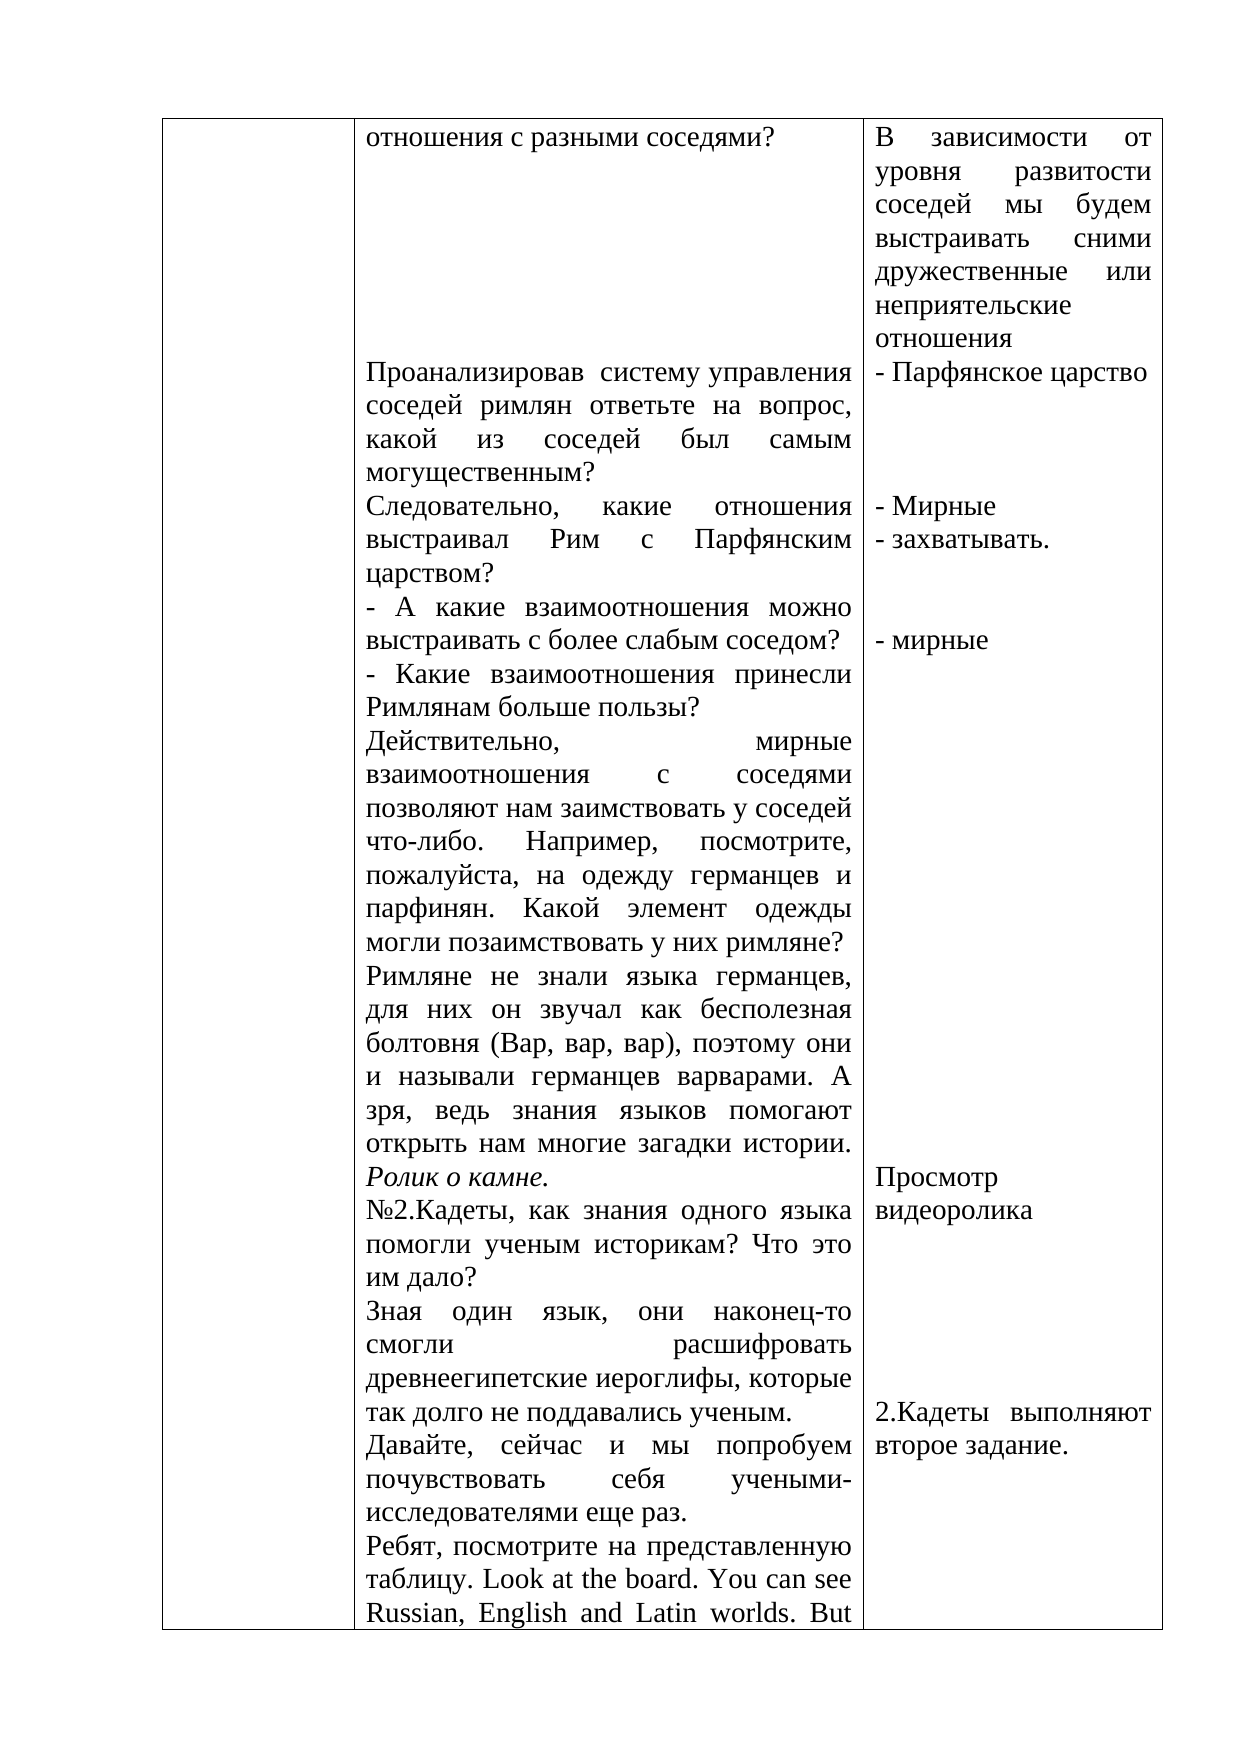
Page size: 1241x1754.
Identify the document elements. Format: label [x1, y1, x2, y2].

table_cell [163, 119, 354, 1628]
table_cell [355, 119, 863, 1628]
table_cell [864, 119, 1162, 1628]
